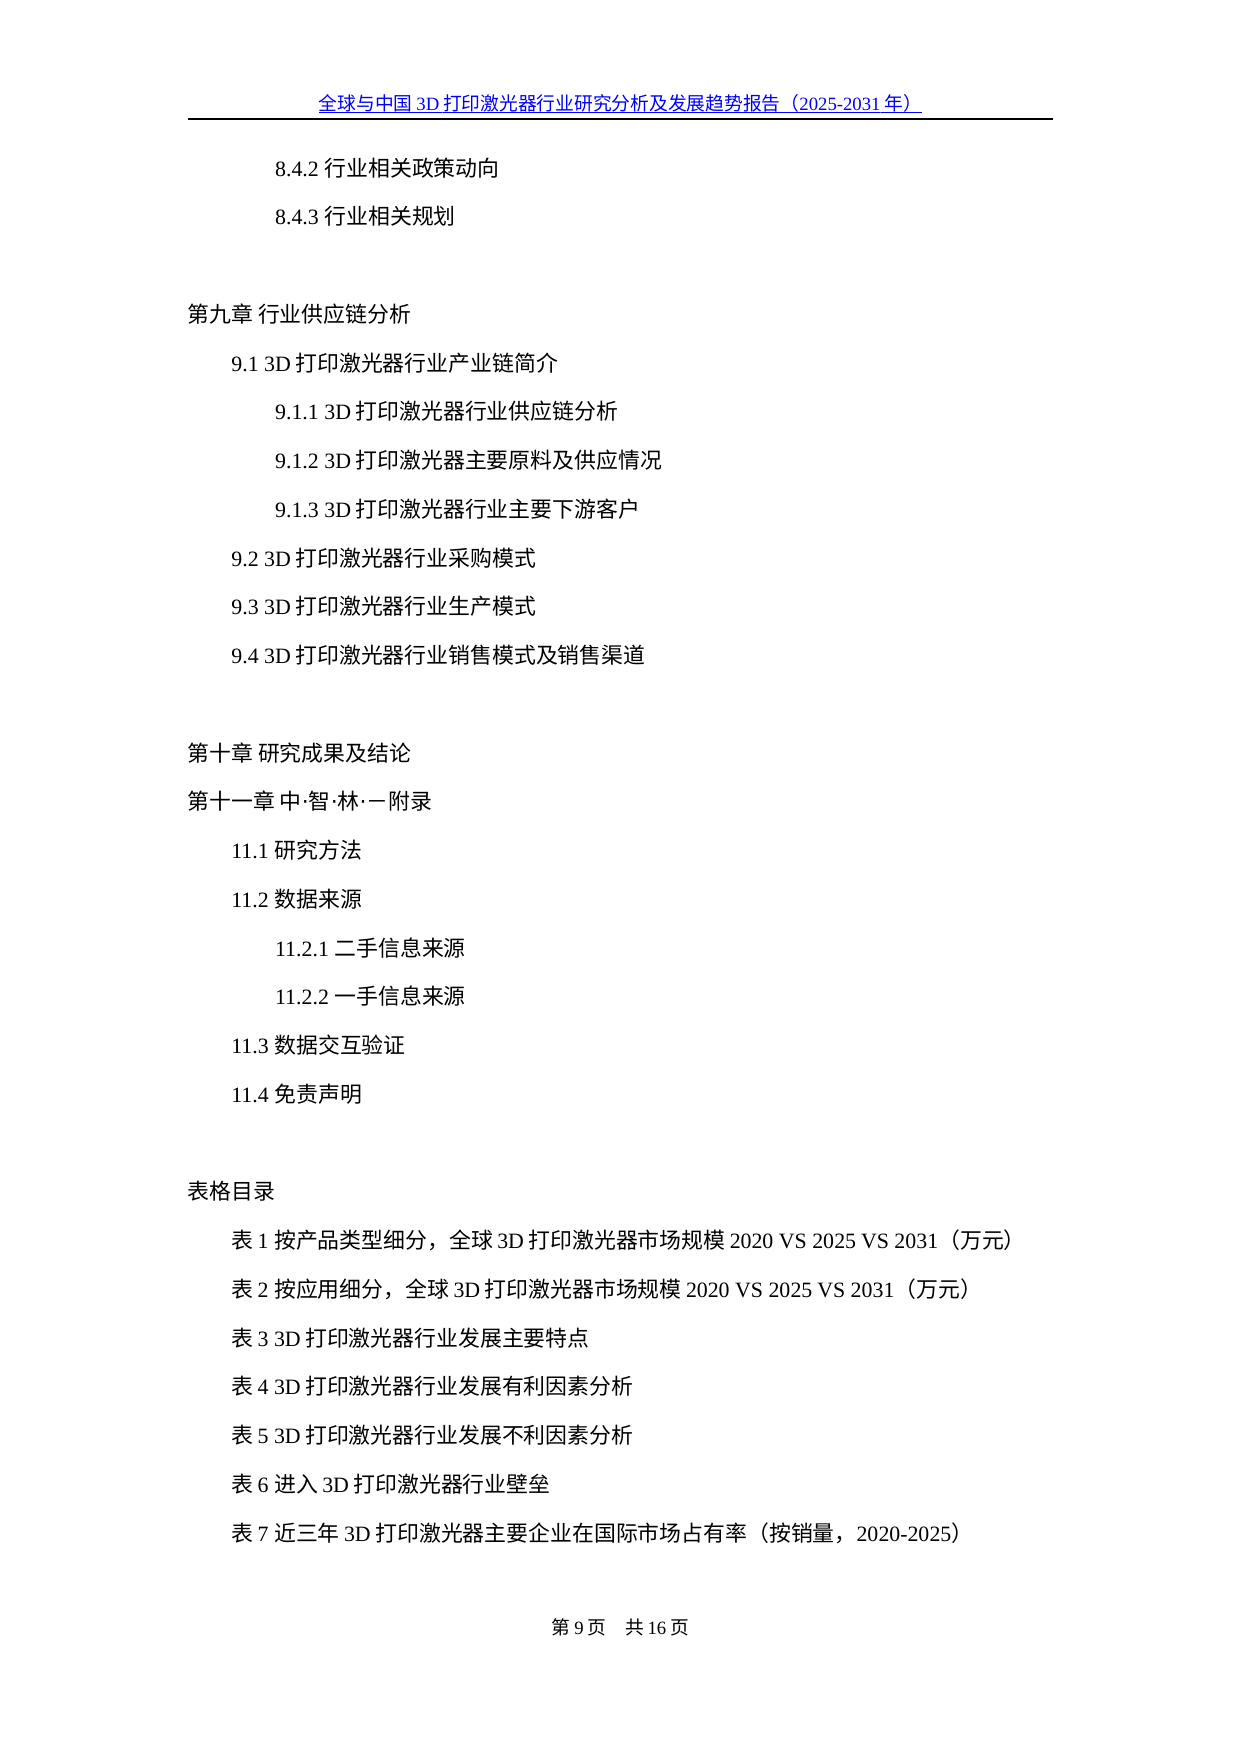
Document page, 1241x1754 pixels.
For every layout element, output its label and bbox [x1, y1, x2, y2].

text [187, 150, 1053, 1548]
